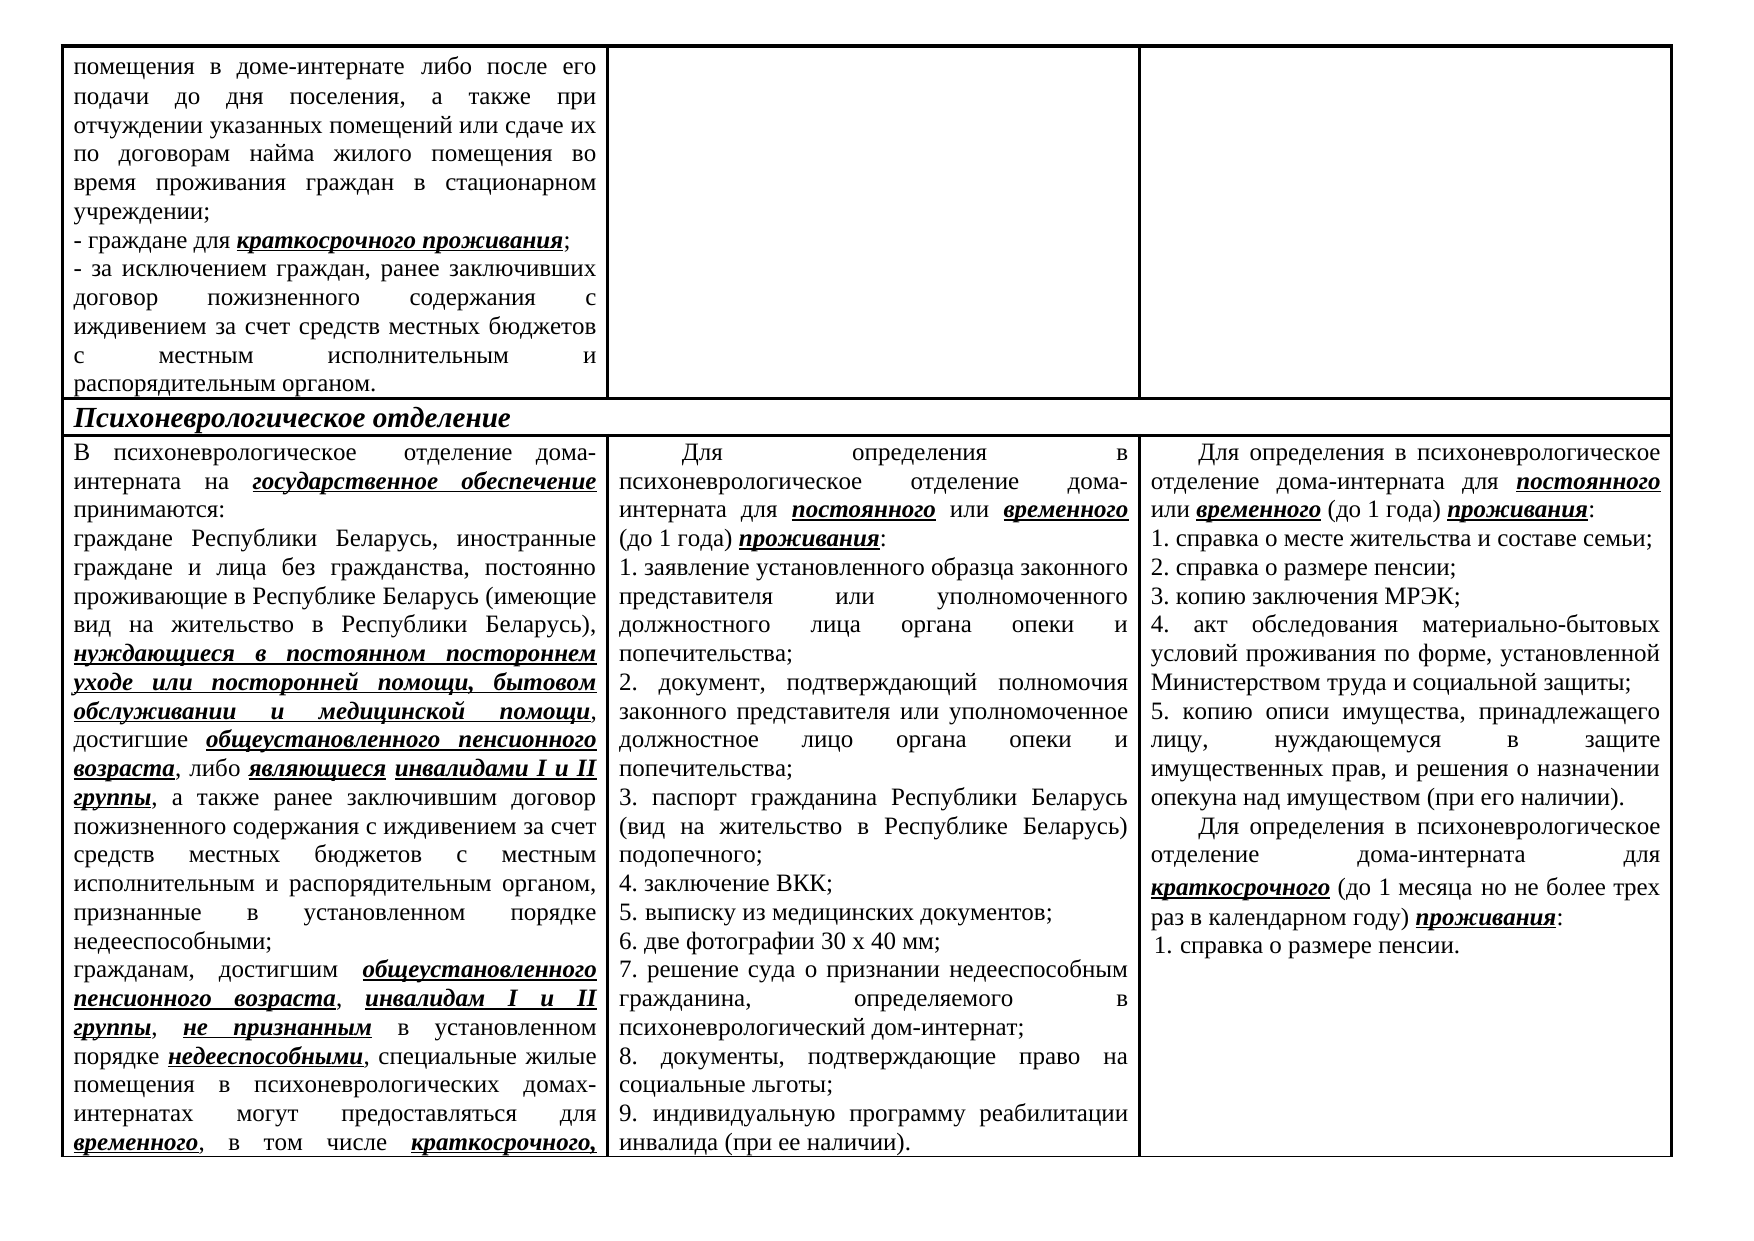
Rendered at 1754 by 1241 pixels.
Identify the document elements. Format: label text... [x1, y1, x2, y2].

table_cell Психоневрологическое отделение [64, 400, 1670, 434]
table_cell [64, 437, 606, 1156]
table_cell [1141, 48, 1670, 397]
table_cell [64, 48, 606, 397]
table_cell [609, 48, 1138, 397]
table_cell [609, 437, 1138, 1156]
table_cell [1141, 437, 1670, 1156]
